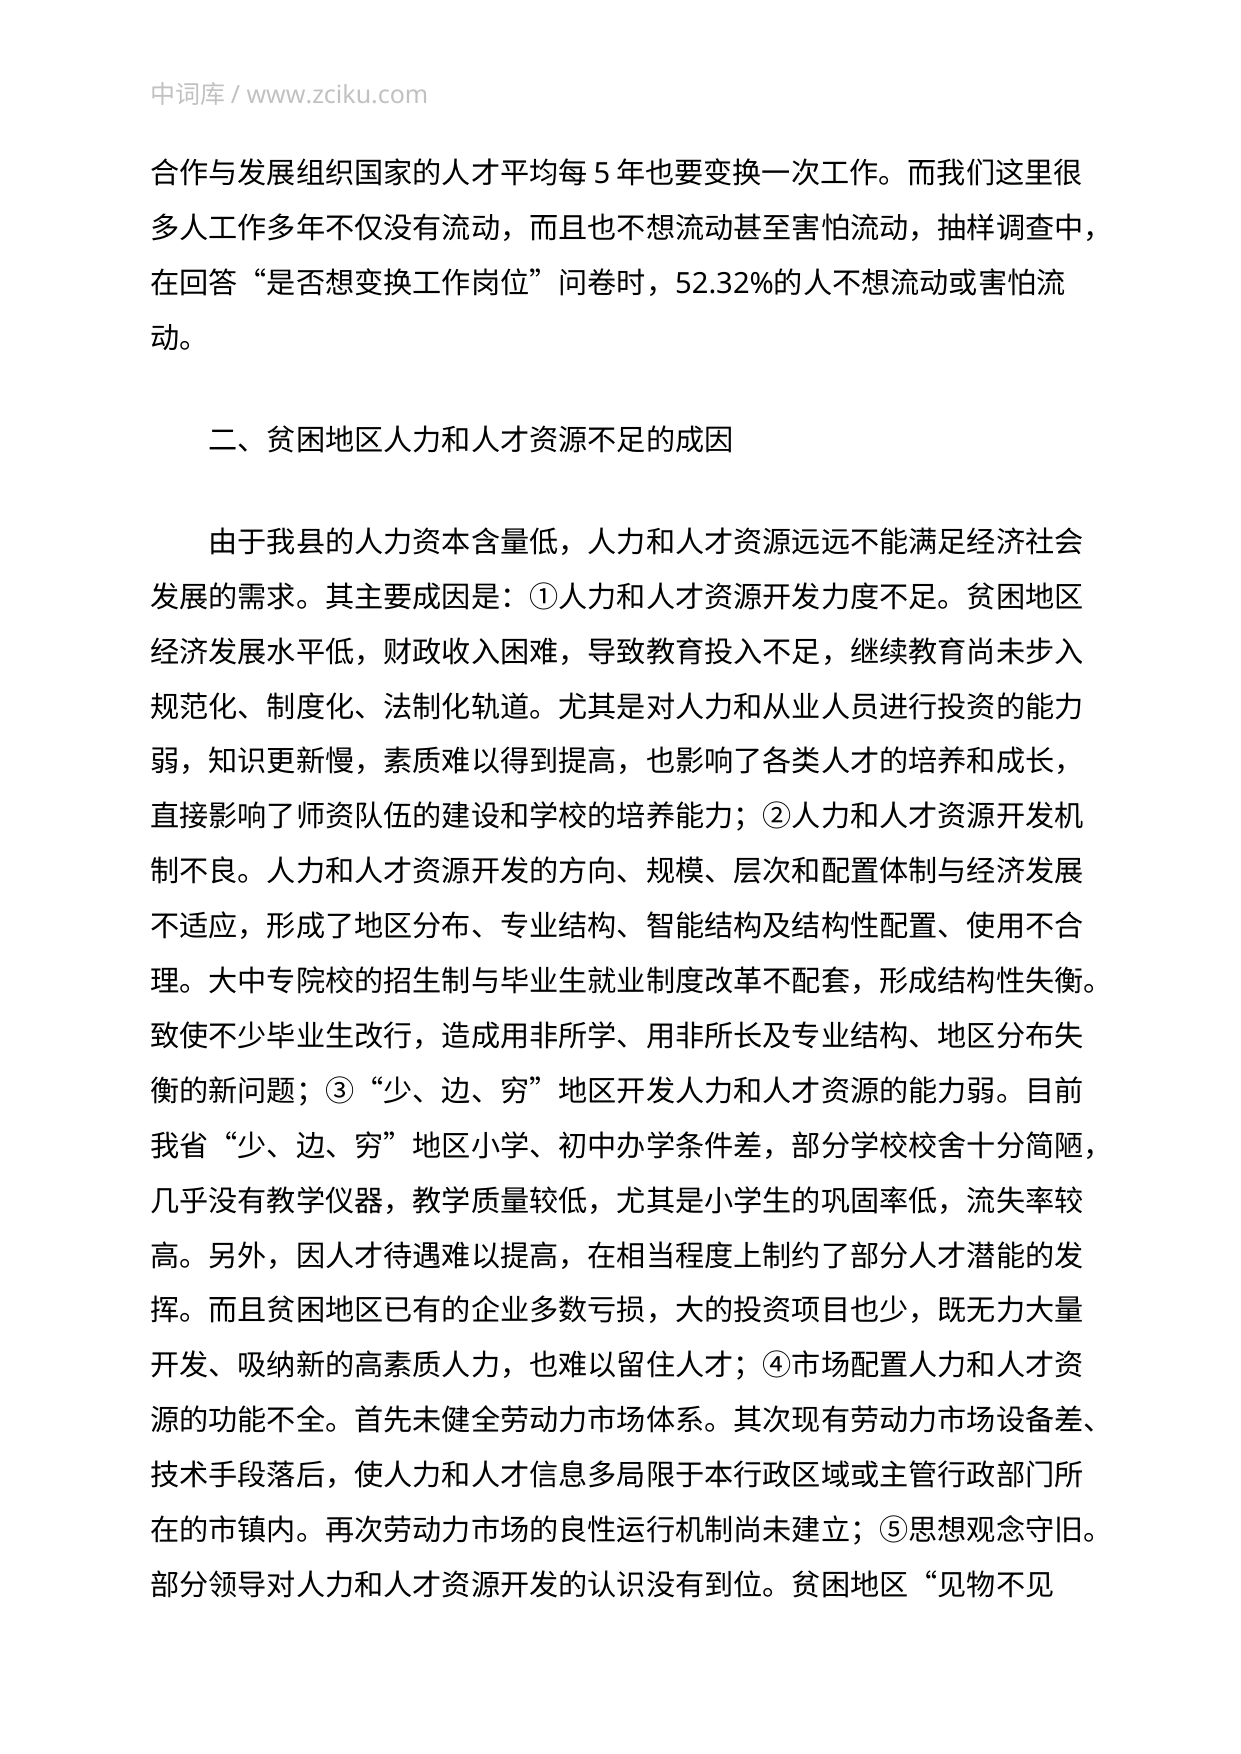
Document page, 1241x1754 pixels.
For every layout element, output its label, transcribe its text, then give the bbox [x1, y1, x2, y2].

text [150, 150, 1090, 357]
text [150, 518, 1090, 1604]
text 二、贫困地区人力和人才资源不足的成因 [150, 417, 1090, 459]
